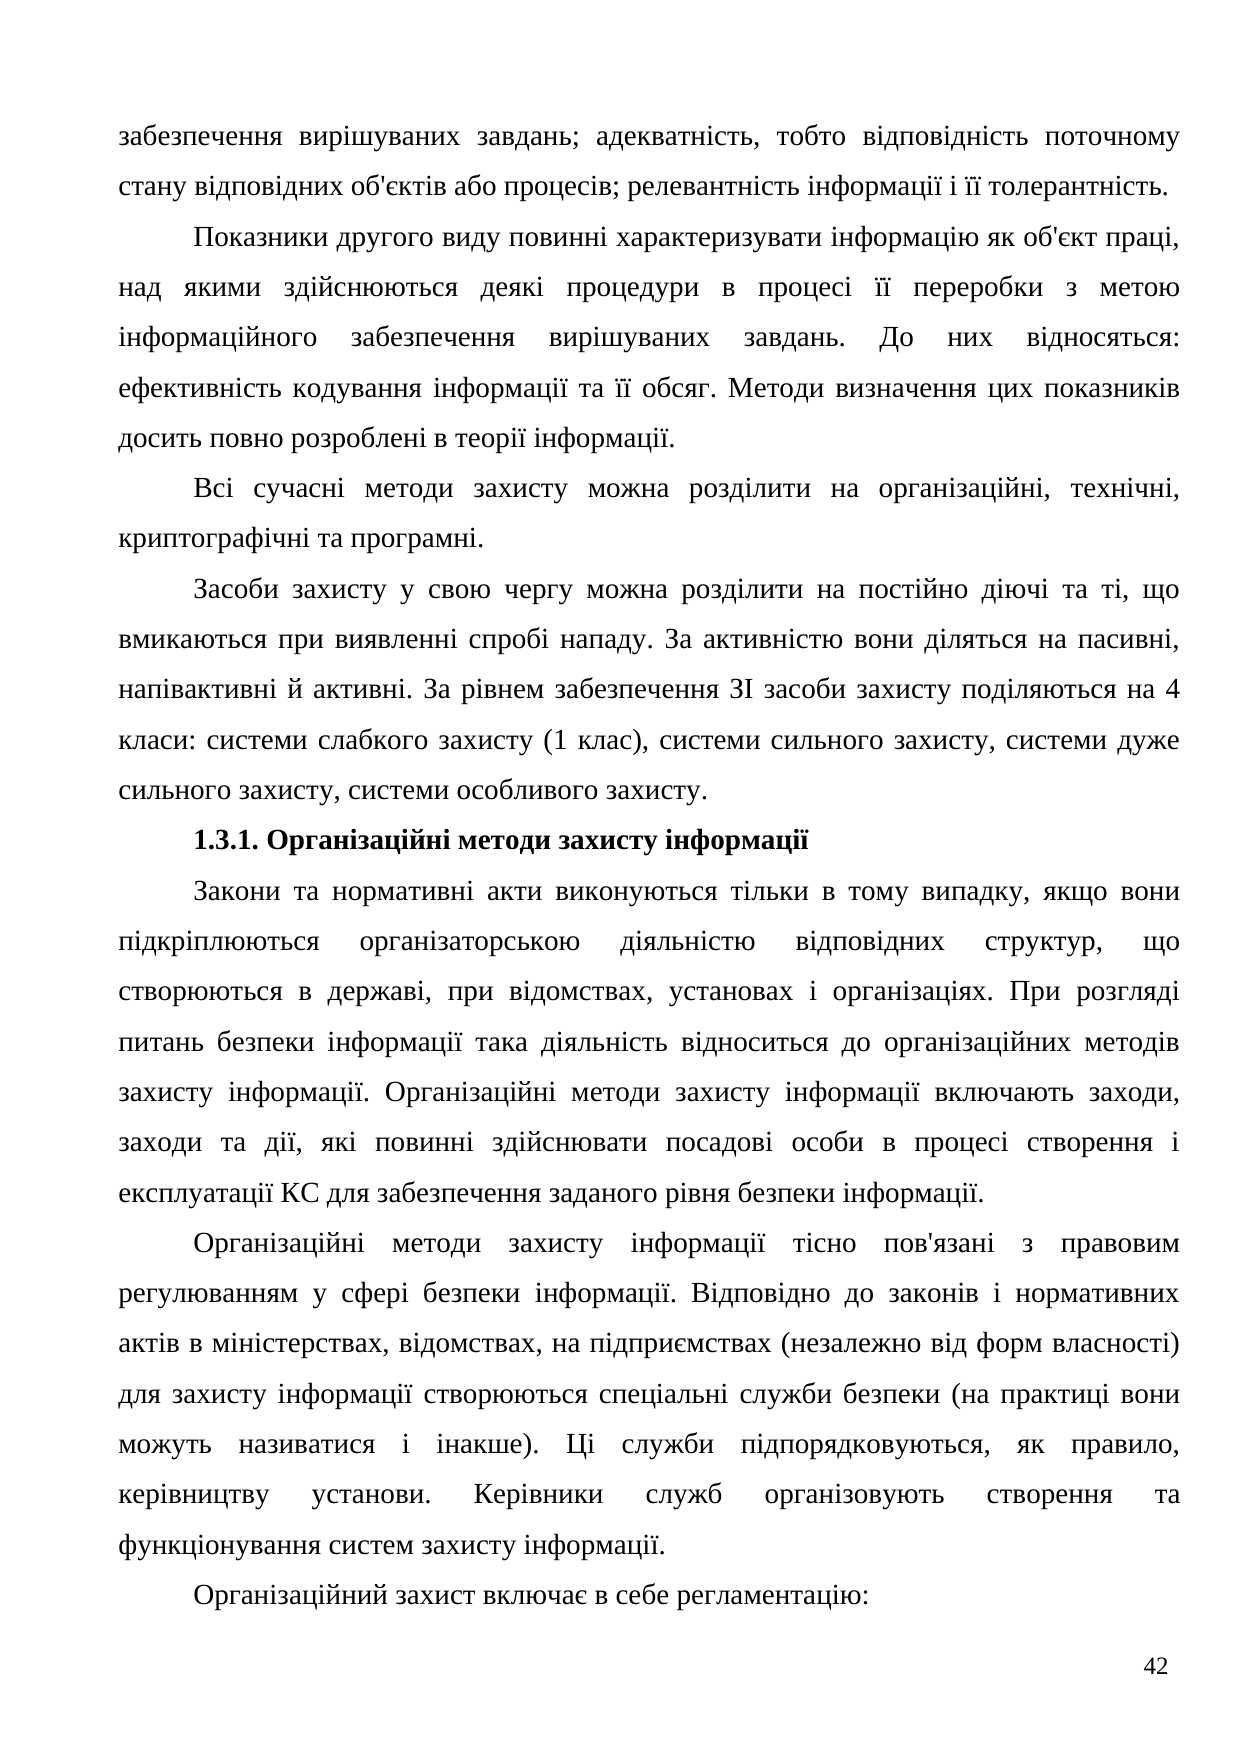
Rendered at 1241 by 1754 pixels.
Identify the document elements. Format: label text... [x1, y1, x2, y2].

text Організаційний захист включає в себе регламентацію: [118, 1577, 1181, 1611]
text Всі сучасні методи захисту можна розділити на організаційні, технічні, криптографічні та програмні. [118, 470, 1181, 554]
text Організаційні методи захисту інформації тісно пов'язані з правовим регулюванням у сфері безпеки інформації. Відповідно до законів і нормативних актів в міністерствах, відомствах, на підприємствах (незалежно від форм власності) для захисту інформації створюються спеціальні служби безпеки (на практиці вони можуть називатися і інакше). Ці служби підпорядковуються, як правило, керівництву установи. Керівники служб організовують створення та функціонування систем захисту інформації. [118, 1225, 1181, 1560]
subtitle 1.3.1. Організаційні методи захисту інформації [118, 822, 1181, 856]
text Закони та нормативні акти виконуються тільки в тому випадку, якщо вони підкріплюються організаторською діяльністю відповідних структур, що створюються в державі, при відомствах, установах і організаціях. При розгляді питань безпеки інформації така діяльність відноситься до організаційних методів захисту інформації. Організаційні методи захисту інформації включають заходи, заходи та дії, які повинні здійснювати посадові особи в процесі створення і експлуатації КС для забезпечення заданого рівня безпеки інформації. [118, 873, 1181, 1208]
text Засоби захисту у свою чергу можна розділити на постійно діючі та ті, що вмикаються при виявленні спробі нападу. За активністю вони діляться на пасивні, напівактивні й активні. За рівнем забезпечення ЗІ засоби захисту поділяються на 4 класи: системи слабкого захисту (1 клас), системи сильного захисту, системи дуже сильного захисту, системи особливого захисту. [118, 571, 1181, 806]
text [118, 118, 1181, 202]
text Показники другого виду повинні характеризувати інформацію як об'єкт праці, над якими здійснюються деякі процедури в процесі її переробки з метою інформаційного забезпечення вирішуваних завдань. До них відносяться: ефективність кодування інформації та її обсяг. Методи визначення цих показників досить повно розроблені в теорії інформації. [118, 219, 1181, 453]
